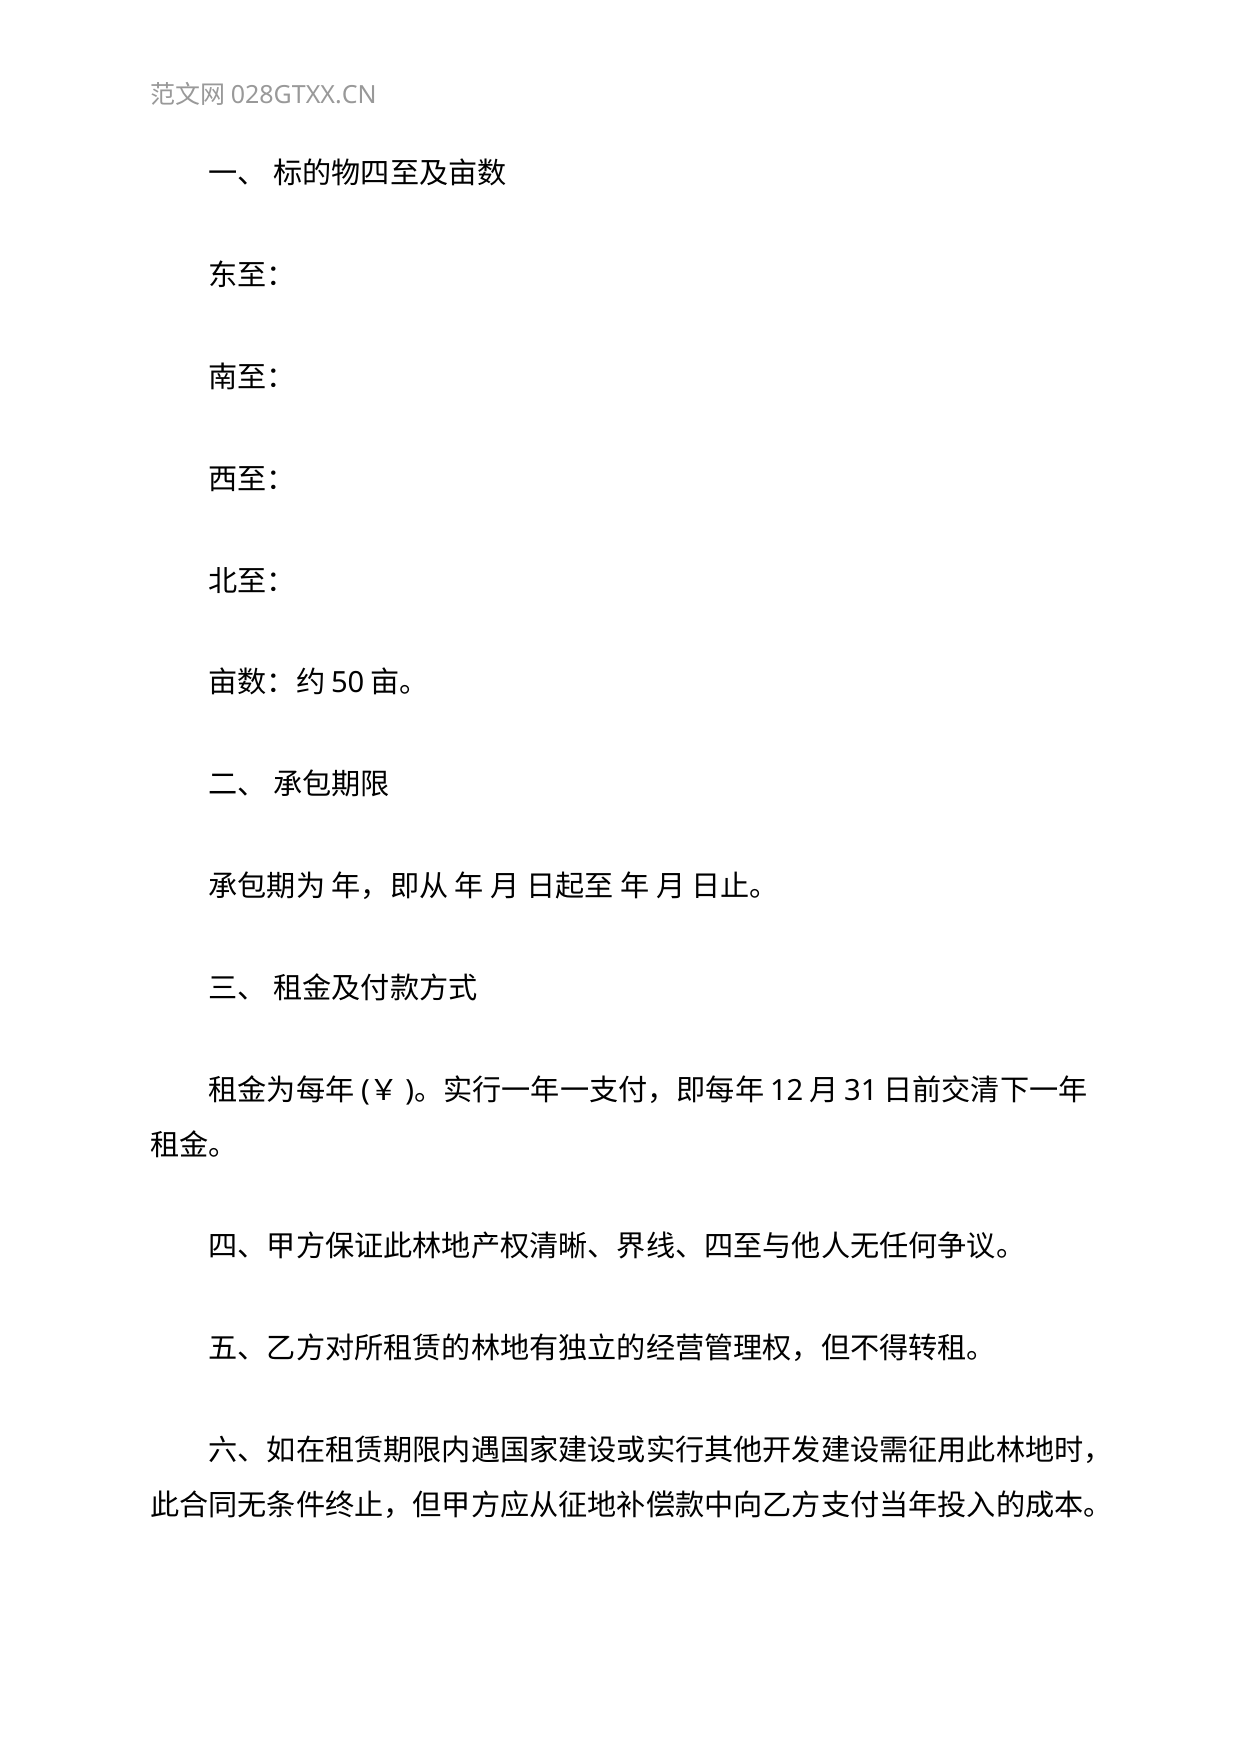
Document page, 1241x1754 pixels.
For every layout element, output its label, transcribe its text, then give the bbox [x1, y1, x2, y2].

text 三、 租金及付款方式 [150, 964, 1090, 1007]
text 北至： [150, 557, 1090, 599]
text 六、如在租赁期限内遇国家建设或实行其他开发建设需征用此林地时，此合同无条件终止，但甲方应从征地补偿款中向乙方支付当年投入的成本。 [150, 1426, 1090, 1524]
text 承包期为 年，即从 年 月 日起至 年 月 日止。 [150, 863, 1090, 905]
text 一、 标的物四至及亩数 [150, 150, 1090, 192]
text 西至： [150, 455, 1090, 498]
text 五、乙方对所租赁的林地有独立的经营管理权，但不得转租。 [150, 1325, 1090, 1367]
text 亩数：约50亩。 [150, 659, 1090, 701]
text 东至： [150, 252, 1090, 294]
text 四、甲方保证此林地产权清晰、界线、四至与他人无任何争议。 [150, 1223, 1090, 1265]
text 二、 承包期限 [150, 761, 1090, 803]
text 租金为每年 (￥ )。实行一年一支付，即每年12月31日前交清下一年租金。 [150, 1066, 1090, 1163]
text 南至： [150, 353, 1090, 396]
